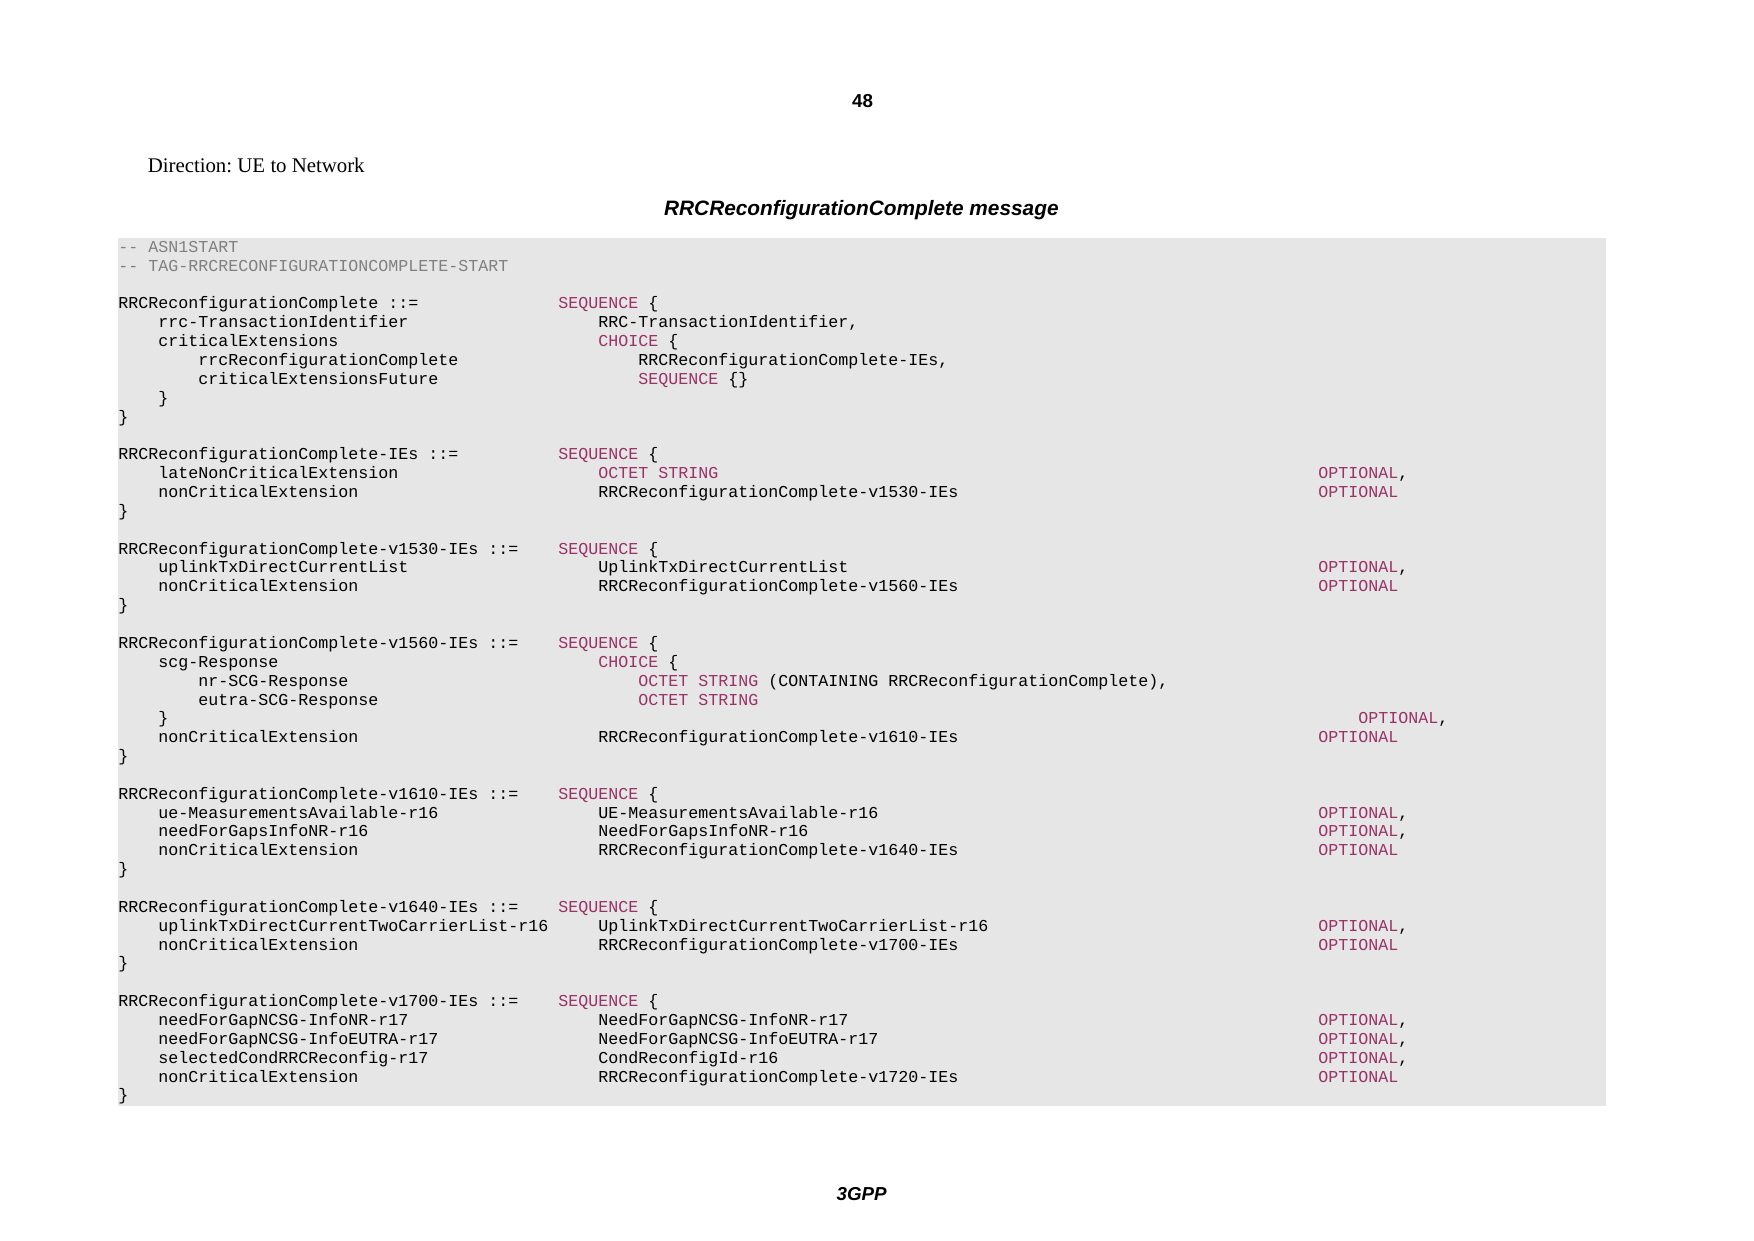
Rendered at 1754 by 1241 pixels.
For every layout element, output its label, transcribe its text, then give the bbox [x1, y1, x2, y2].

text needForGapNCSG-InfoEUTRA-r17 NeedForGapNCSG-InfoEUTRA-r17 OPTIONAL, [118, 1030, 1606, 1049]
text } OPTIONAL, [118, 710, 1606, 729]
text uplinkTxDirectCurrentList UplinkTxDirectCurrentList OPTIONAL, [118, 559, 1606, 578]
text selectedCondRRCReconfig-r17 CondReconfigId-r16 OPTIONAL, [118, 1049, 1606, 1068]
text RRCReconfigurationComplete ::= SEQUENCE { [118, 295, 1606, 314]
text ue-MeasurementsAvailable-r16 UE-MeasurementsAvailable-r16 OPTIONAL, [118, 804, 1606, 823]
text } [118, 861, 1606, 879]
text RRCReconfigurationComplete-v1640-IEs ::= SEQUENCE { [118, 898, 1606, 917]
text RRCReconfigurationComplete-v1700-IEs ::= SEQUENCE { [118, 993, 1606, 1012]
text criticalExtensionsFuture SEQUENCE {} [118, 371, 1606, 389]
text nonCriticalExtension RRCReconfigurationComplete-v1700-IEs OPTIONAL [118, 936, 1606, 955]
text nonCriticalExtension RRCReconfigurationComplete-v1640-IEs OPTIONAL [118, 842, 1606, 861]
text rrc-TransactionIdentifier RRC-TransactionIdentifier, [118, 314, 1606, 333]
text nr-SCG-Response OCTET STRING (CONTAINING RRCReconfigurationComplete), [118, 672, 1606, 691]
text criticalExtensions CHOICE { [118, 333, 1606, 352]
text } [118, 955, 1606, 974]
text RRCReconfigurationComplete-v1560-IEs ::= SEQUENCE { [118, 634, 1606, 653]
text } [118, 389, 1606, 408]
text nonCriticalExtension RRCReconfigurationComplete-v1530-IEs OPTIONAL [118, 484, 1606, 502]
text nonCriticalExtension RRCReconfigurationComplete-v1560-IEs OPTIONAL [118, 578, 1606, 597]
text Direction: UE to Network [148, 153, 1606, 177]
text } [118, 597, 1606, 616]
text } [118, 748, 1606, 766]
text lateNonCriticalExtension OCTET STRING OPTIONAL, [118, 465, 1606, 484]
text nonCriticalExtension RRCReconfigurationComplete-v1720-IEs OPTIONAL [118, 1068, 1606, 1087]
text scg-Response CHOICE { [118, 653, 1606, 672]
text RRCReconfigurationComplete message [118, 196, 1606, 220]
text RRCReconfigurationComplete-IEs ::= SEQUENCE { [118, 446, 1606, 465]
text RRCReconfigurationComplete-v1530-IEs ::= SEQUENCE { [118, 540, 1606, 559]
text } [118, 1087, 1606, 1106]
text RRCReconfigurationComplete-v1610-IEs ::= SEQUENCE { [118, 785, 1606, 804]
text } [118, 502, 1606, 521]
text -- ASN1START [118, 238, 1606, 257]
text needForGapsInfoNR-r16 NeedForGapsInfoNR-r16 OPTIONAL, [118, 823, 1606, 842]
text } [118, 408, 1606, 427]
text -- TAG-RRCRECONFIGURATIONCOMPLETE-START [118, 257, 1606, 276]
text nonCriticalExtension RRCReconfigurationComplete-v1610-IEs OPTIONAL [118, 729, 1606, 748]
text uplinkTxDirectCurrentTwoCarrierList-r16 UplinkTxDirectCurrentTwoCarrierList-r16 OPTIONAL, [118, 917, 1606, 936]
text rrcReconfigurationComplete RRCReconfigurationComplete-IEs, [118, 352, 1606, 371]
text needForGapNCSG-InfoNR-r17 NeedForGapNCSG-InfoNR-r17 OPTIONAL, [118, 1012, 1606, 1030]
text eutra-SCG-Response OCTET STRING [118, 691, 1606, 710]
